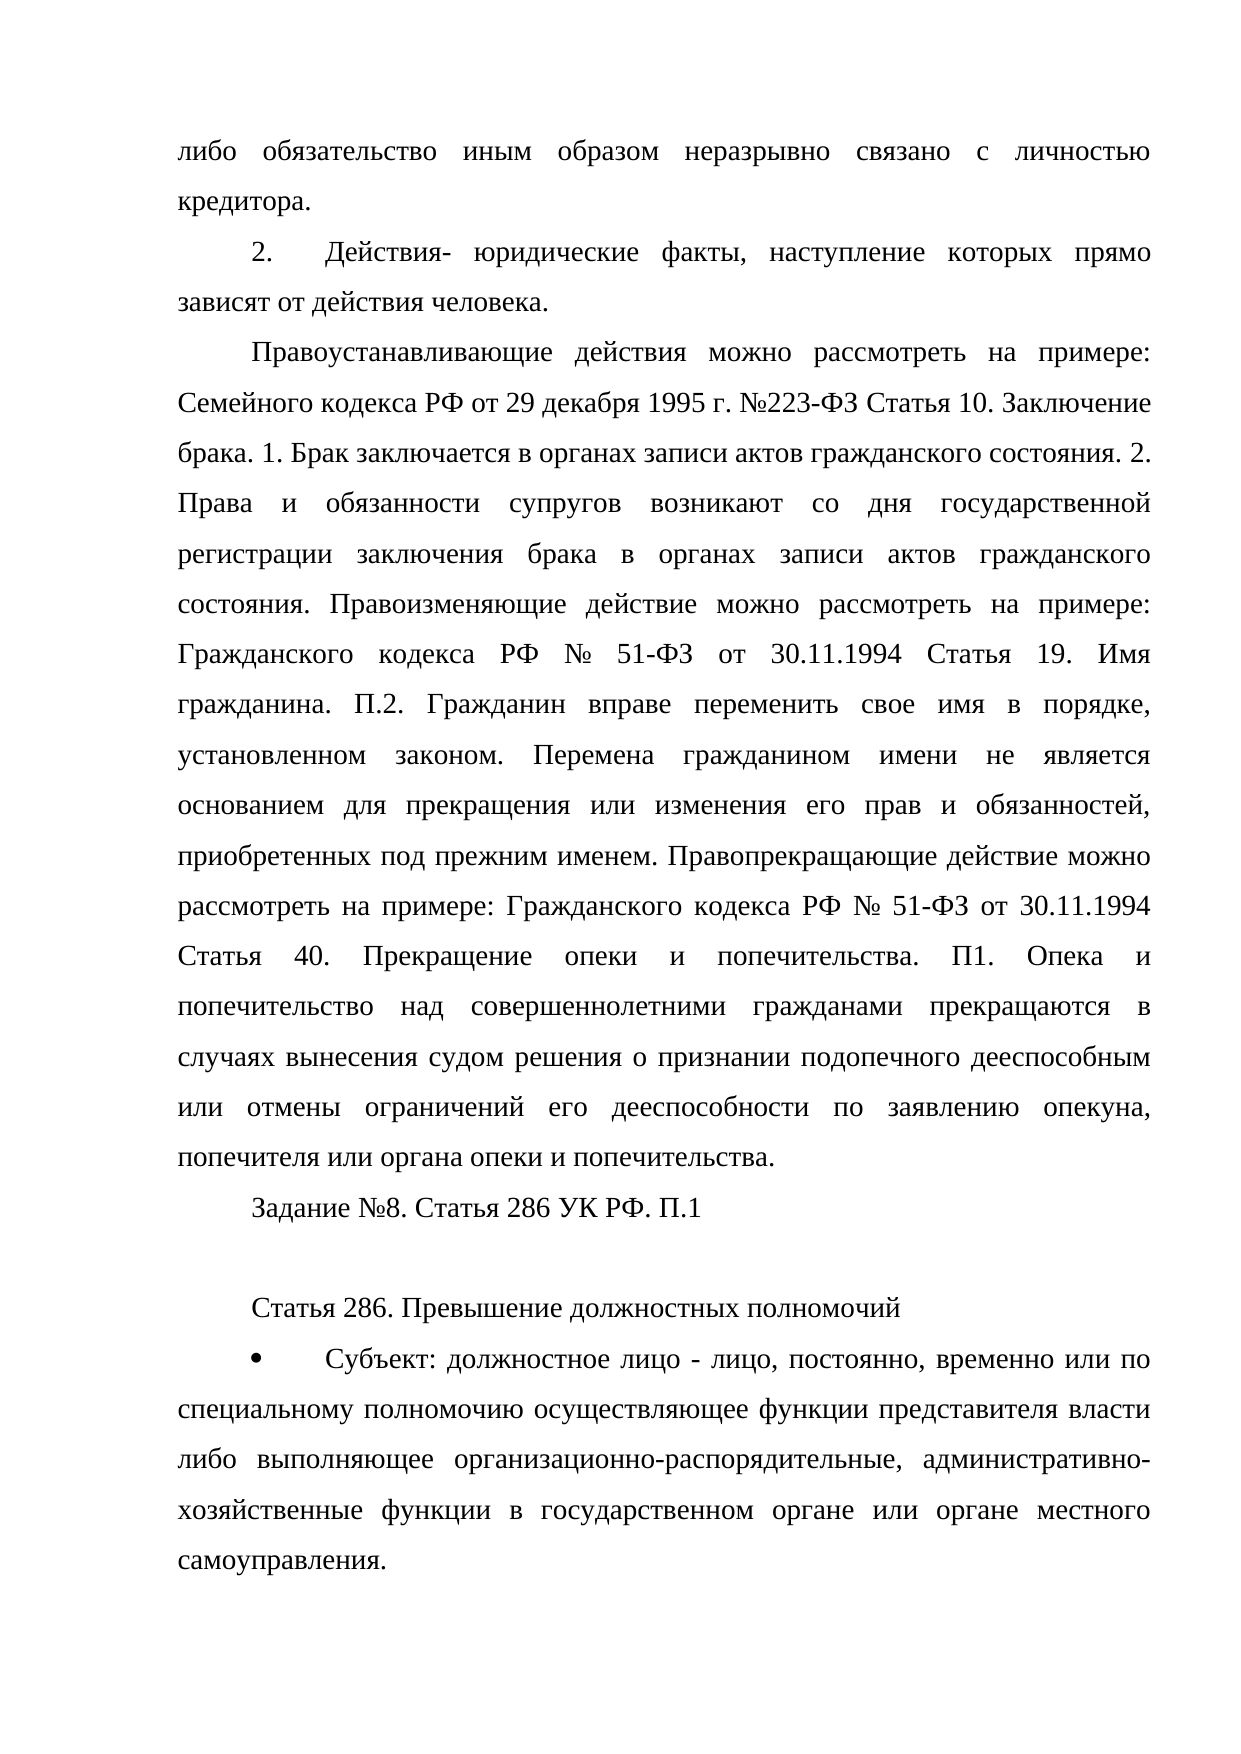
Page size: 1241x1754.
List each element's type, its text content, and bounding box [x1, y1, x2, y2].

text Правоустанавливающие действия можно рассмотреть на примере: Семейного кодекса РФ от 29 декабря . №223-ФЗ Статья 10. Заключение брака. 1. Брак заключается в органах записи актов гражданского состояния. 2. Права и обязанности супругов возникают со дня государственной регистрации заключения брака в органах записи актов гражданского состояния. Правоизменяющие действие можно рассмотреть на примере: Гражданского кодекса РФ № 51-ФЗ от 30.11.1994 Статья 19. Имя гражданина. П.2. Гражданин вправе переменить свое имя в порядке, установленном законом. Перемена гражданином имени не является основанием для прекращения или изменения его прав и обязанностей, приобретенных под прежним именем. Правопрекращающие действие можно рассмотреть на примере: Гражданского кодекса РФ № 51-ФЗ от 30.11.1994 Статья 40. Прекращение опеки и попечительства. П1. Опека и попечительство над совершеннолетними гражданами прекращаются в случаях вынесения судом решения о признании подопечного дееспособным или отмены ограничений его дееспособности по заявлению опекуна, попечителя или органа опеки и попечительства. [177, 334, 1152, 1173]
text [177, 133, 1152, 217]
text Задание №8. Статья 286 УК РФ. П.1 [177, 1190, 1152, 1223]
text Статья 286. Превышение должностных полномочий [177, 1290, 1152, 1324]
list Субъект: должностное лицо - лицо, постоянно, временно или по специальному полномочию осуществляющее функции представителя власти либо выполняющее организационно-распорядительные, административно-хозяйственные функции в государственном органе или органе местного самоуправления. [177, 1341, 1152, 1576]
list Действия- юридические факты, наступление которых прямо зависят от действия человека. [177, 234, 1152, 318]
